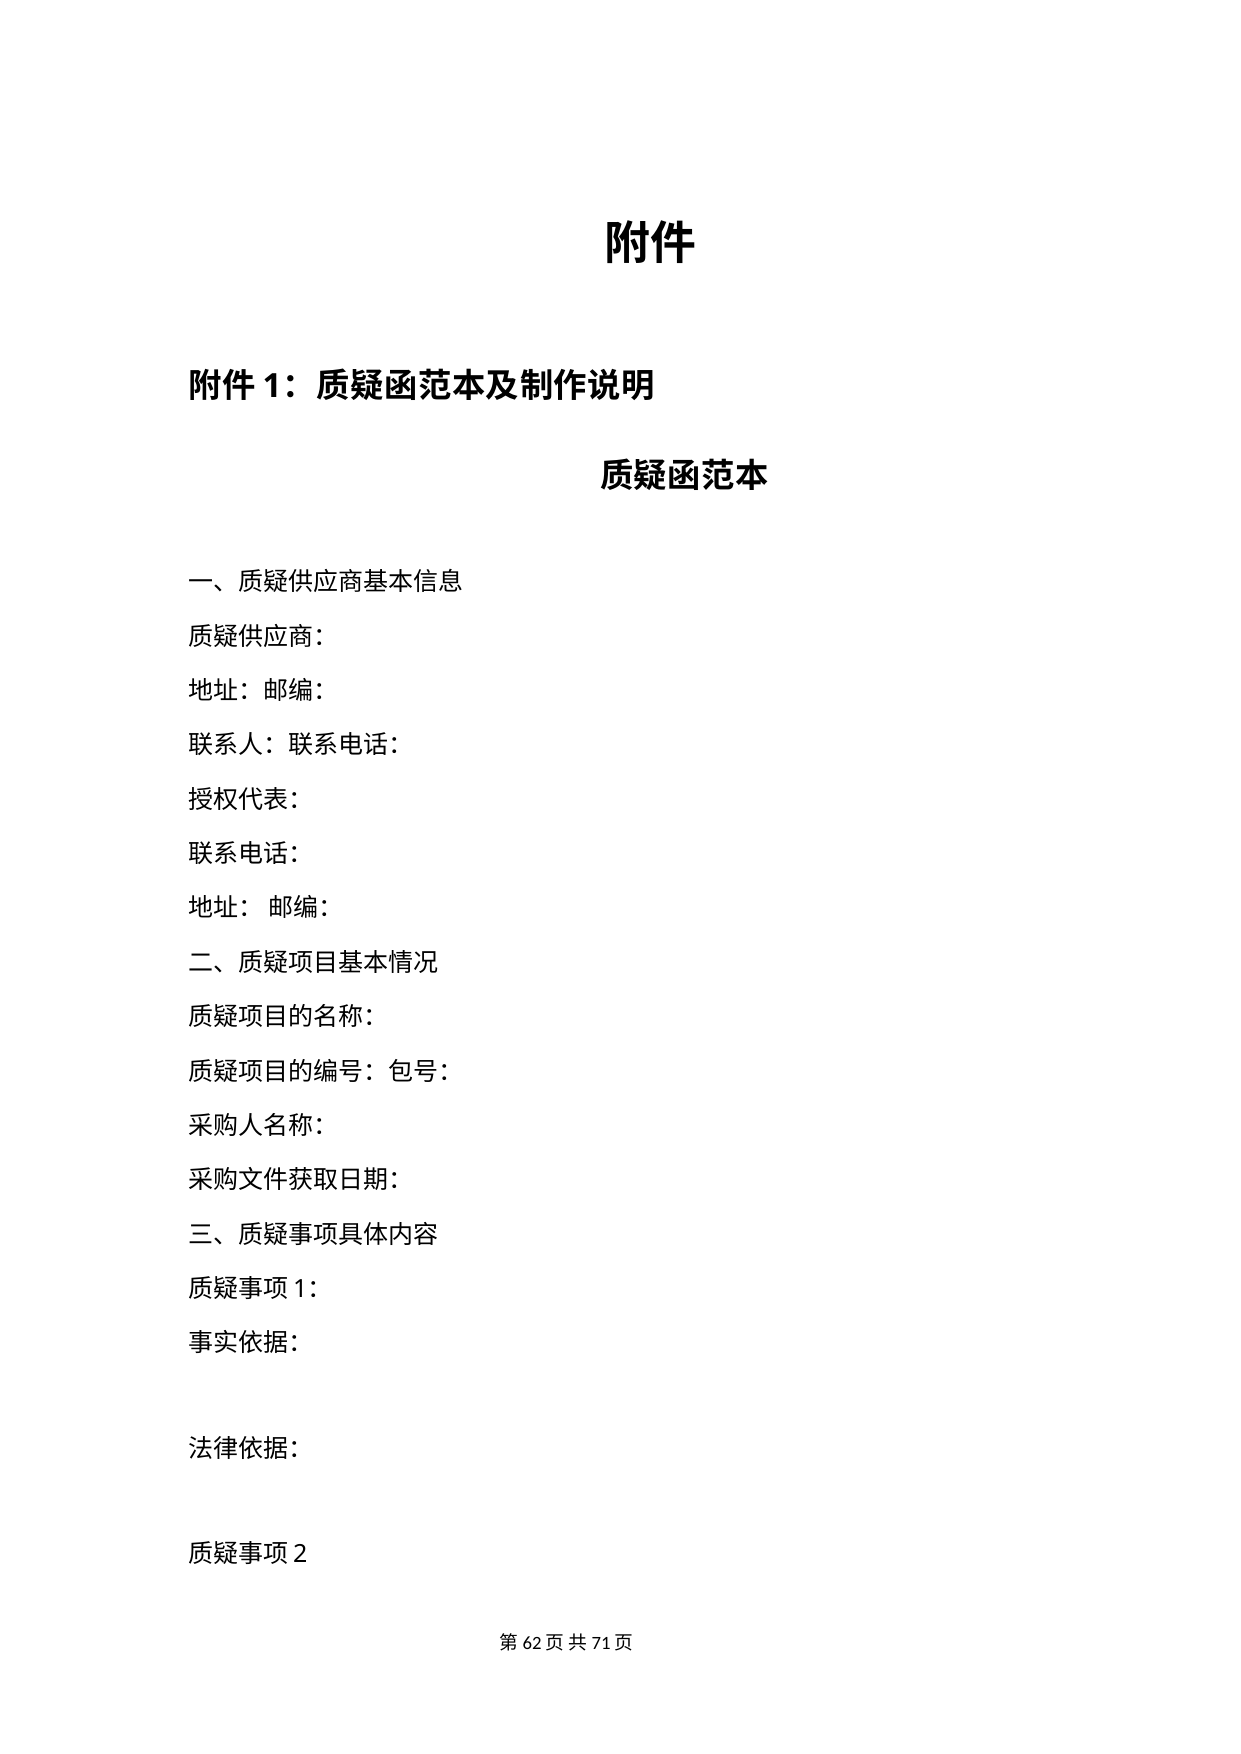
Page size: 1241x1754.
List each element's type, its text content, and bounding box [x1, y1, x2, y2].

text 地址： 邮编： [188, 888, 1111, 924]
text 质疑事项1： [188, 1268, 1111, 1305]
text 联系电话： [188, 833, 1111, 870]
text 质疑事项2 [188, 1534, 1111, 1570]
text 法律依据： [188, 1428, 1111, 1464]
text 二、质疑项目基本情况 [188, 942, 1111, 978]
text 事实依据： [188, 1323, 1111, 1359]
text 质疑供应商： [188, 616, 1111, 652]
text 质疑项目的编号：包号： [188, 1051, 1111, 1087]
text 一、质疑供应商基本信息 [188, 562, 1111, 598]
text 联系人：联系电话： [188, 725, 1111, 761]
text 质疑项目的名称： [188, 997, 1111, 1033]
text 质疑函范本 [188, 440, 1111, 505]
text 附件 [188, 191, 1111, 289]
text 采购文件获取日期： [188, 1160, 1111, 1196]
text 地址：邮编： [188, 670, 1111, 707]
text 授权代表： [188, 779, 1111, 815]
text 三、质疑事项具体内容 [188, 1214, 1111, 1250]
text 附件1：质疑函范本及制作说明 [188, 351, 1111, 416]
text 采购人名称： [188, 1105, 1111, 1142]
